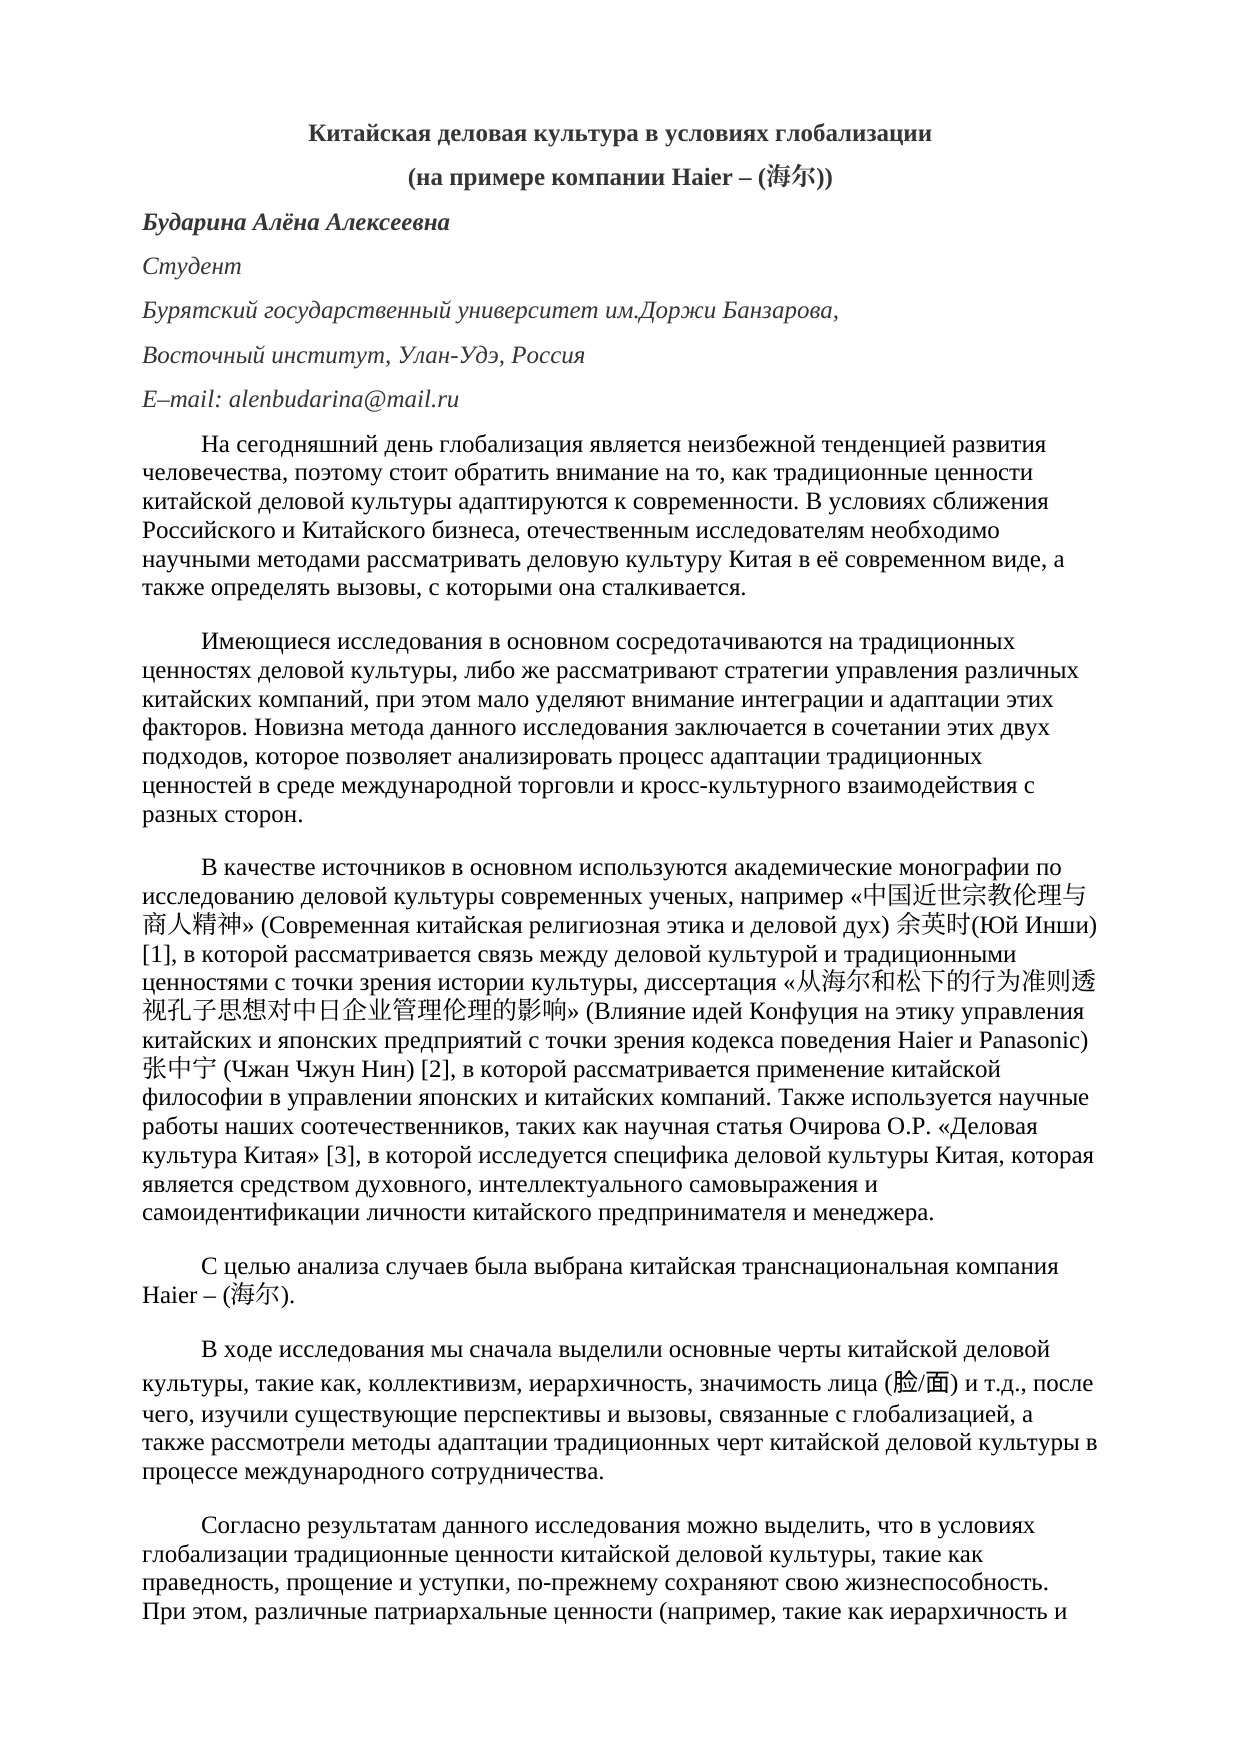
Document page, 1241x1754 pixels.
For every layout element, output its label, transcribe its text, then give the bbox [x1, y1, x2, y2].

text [142, 1510, 1098, 1625]
text На сегодняшний день глобализация является неизбежной тенденцией развития человечества, поэтому стоит обратить внимание на то, как традиционные ценности китайской деловой культуры адаптируются к современности. В условиях сближения Российского и Китайского бизнеса, отечественным исследователям необходимо научными методами рассматривать деловую культуру Китая в её современном виде, а также определять вызовы, с которыми она сталкивается. [142, 429, 1098, 601]
text Имеющиеся исследования в основном сосредотачиваются на традиционных ценностях деловой культуры, либо же рассматривают стратегии управления различных китайских компаний, при этом мало уделяют внимание интеграции и адаптации этих факторов. Новизна метода данного исследования заключается в сочетании этих двух подходов, которое позволяет анализировать процесс адаптации традиционных ценностей в среде международной торговли и кросс-культурного взаимодействия с разных сторон. [142, 626, 1098, 827]
text В ходе исследования мы сначала выделили основные черты китайской деловой культуры, такие как, коллективизм, иерархичность, значимость лица (脸/面) и т.д., после чего, изучили существующие перспективы и вызовы, связанные с глобализацией, а также рассмотрели методы адаптации традиционных черт китайской деловой культуры в процессе международного сотрудничества. [142, 1334, 1098, 1485]
text Восточный институт, Улан-Удэ, Россия [142, 340, 1098, 369]
text Бурятский государственный университет им.Доржи Банзарова, [142, 296, 1098, 324]
text E–mail: alenbudarina@mail.ru [142, 384, 1098, 413]
text Бударина Алёна Алексеевна [142, 207, 1098, 236]
text Китайская деловая культура в условиях глобализации [142, 118, 1098, 147]
text С целью анализа случаев была выбрана китайская транснациональная компания Haier – (海尔). [142, 1251, 1098, 1309]
text (на примере компании Haier – (海尔)) [142, 162, 1098, 191]
text В качестве источников в основном используются академические монографии по исследованию деловой культуры современных ученых, например «中国近世宗教伦理与商人精神» (Современная китайская религиозная этика и деловой дух) 余英时(Юй Инши) [1], в которой рассматривается связь между деловой культурой и традиционными ценностями с точки зрения истории культуры, диссертация «从海尔和松下的行为准则透视孔子思想对中日企业管理伦理的影响» (Влияние идей Конфуция на этику управления китайских и японских предприятий с точки зрения кодекса поведения Haier и Panasonic) 张中宁 (Чжан Чжун Нин) [2], в которой рассматривается применение китайской философии в управлении японских и китайских компаний. Также используется научные работы наших соотечественников, таких как научная статья Очирова О.Р. «Деловая культура Китая» [3], в которой исследуется специфика деловой культуры Китая, которая является средством духовного, интеллектуального самовыражения и самоидентификации личности китайского предпринимателя и менеджера. [142, 852, 1098, 1226]
text Студент [142, 251, 1098, 280]
